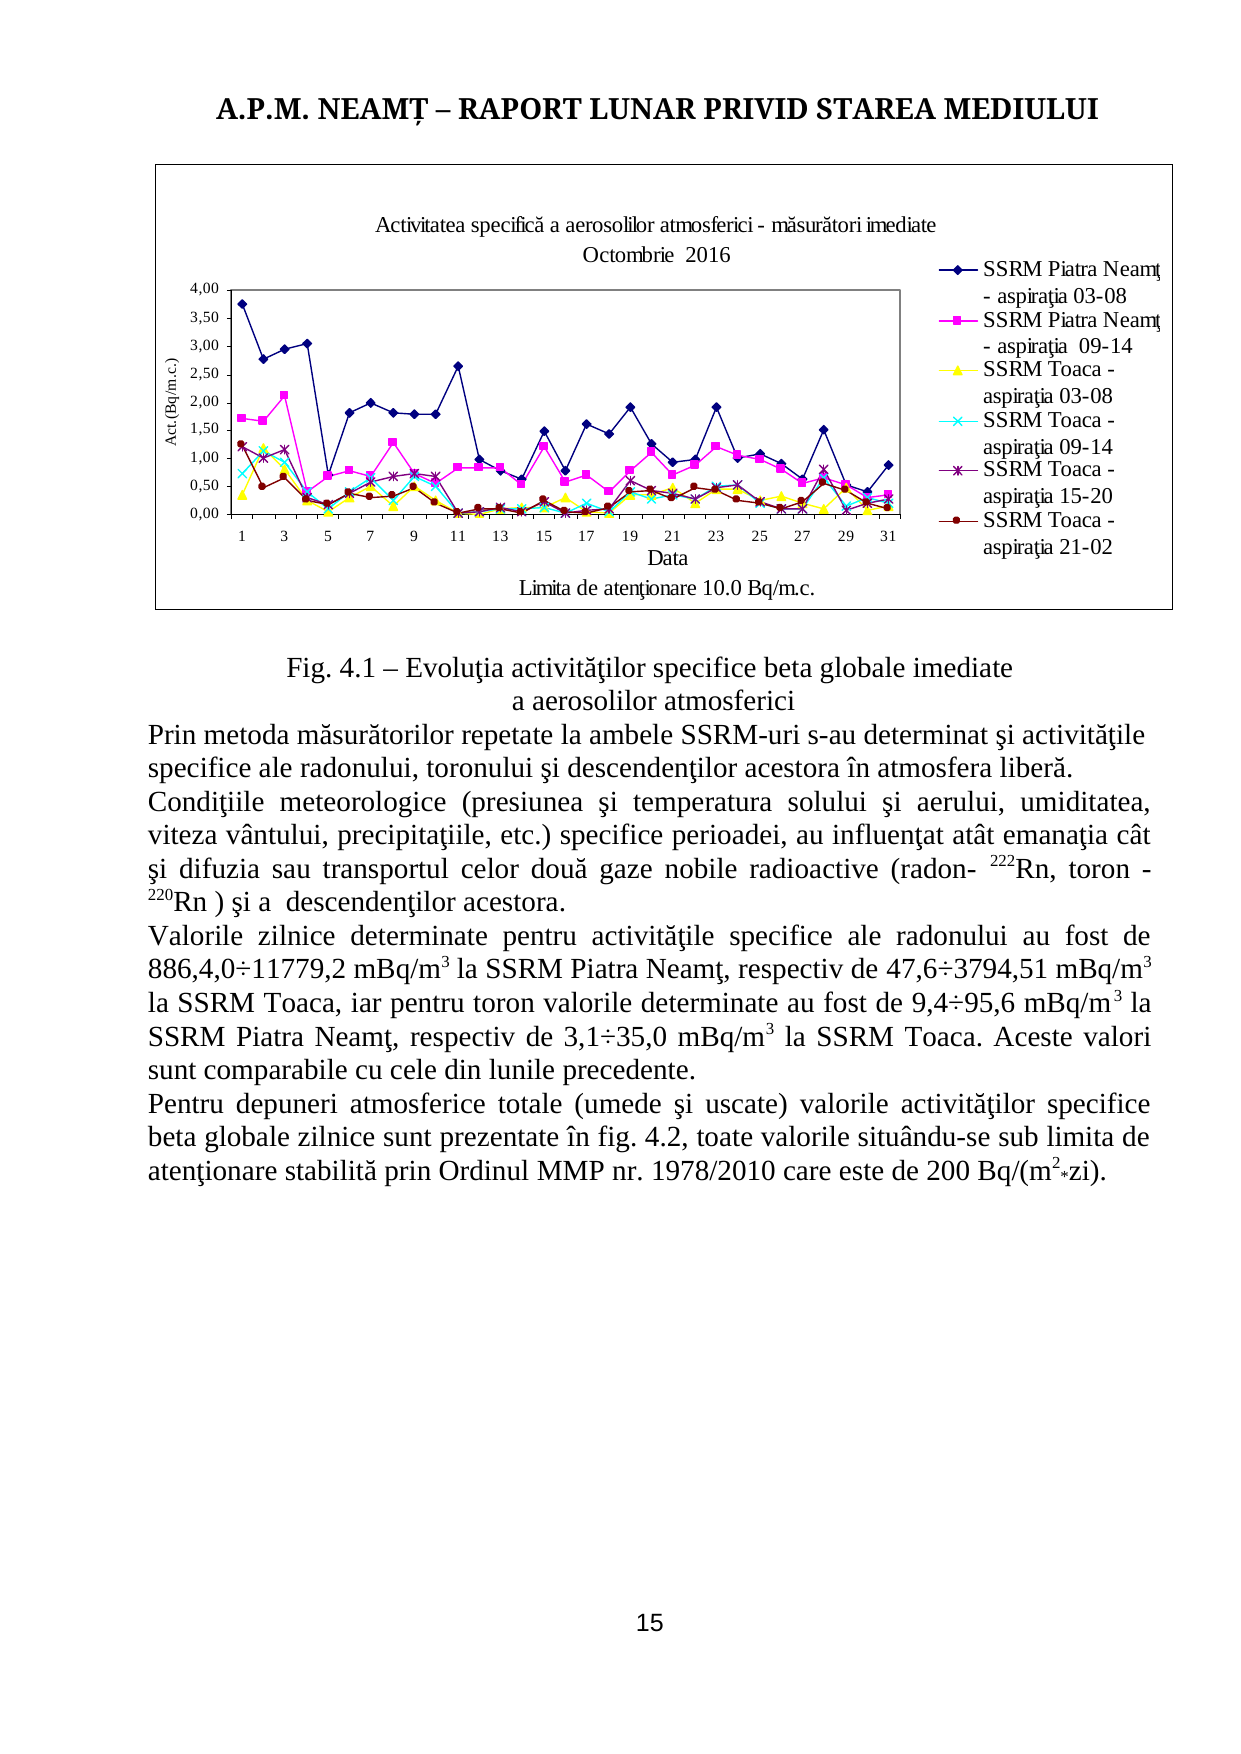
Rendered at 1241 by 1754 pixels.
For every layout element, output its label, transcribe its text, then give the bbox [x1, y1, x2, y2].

text Valorile zilnice determinate pentru activităţile specifice ale radonului au fost de 886,4,0÷11779,2 mBq/m3 la SSRM Piatra Neamţ, respectiv de 47,6÷3794,51 mBq/m3 la SSRM Toaca, iar pentru toron valorile determinate au fost de 9,4÷95,6 mBq/m3 la SSRM Piatra Neamţ, respectiv de 3,1÷35,0 mBq/m3 la SSRM Toaca. Aceste valori sunt comparabile cu cele din lunile precedente. [148, 918, 1152, 1086]
text a aerosolilor atmosferici [148, 683, 1152, 717]
text Condiţiile meteorologice (presiunea şi temperatura solului şi aerului, umiditatea, viteza vântului, precipitaţiile, etc.) specifice perioadei, au influenţat atât emanaţia cât şi difuzia sau transportul celor două gaze nobile radioactive (radon- 222Rn, toron - 220Rn ) şi a descendenţilor acestora. [148, 784, 1152, 918]
text Pentru depuneri atmosferice totale (umede şi uscate) valorile activităţilor specifice beta globale zilnice sunt prezentate în fig. 4.2, toate valorile situându-se sub limita de atenţionare stabilită prin Ordinul MMP nr. 1978/2010 care este de 200 Bq/(m2*zi). [148, 1086, 1152, 1186]
text Prin metoda măsurătorilor repetate la ambele SSRM-uri s-au determinat şi activităţile specifice ale radonului, toronului şi descendenţilor acestora în atmosfera liberă. [148, 717, 1152, 784]
text Fig. 4.1 – Evoluţia activităţilor specifice beta globale imediate [148, 650, 1152, 683]
